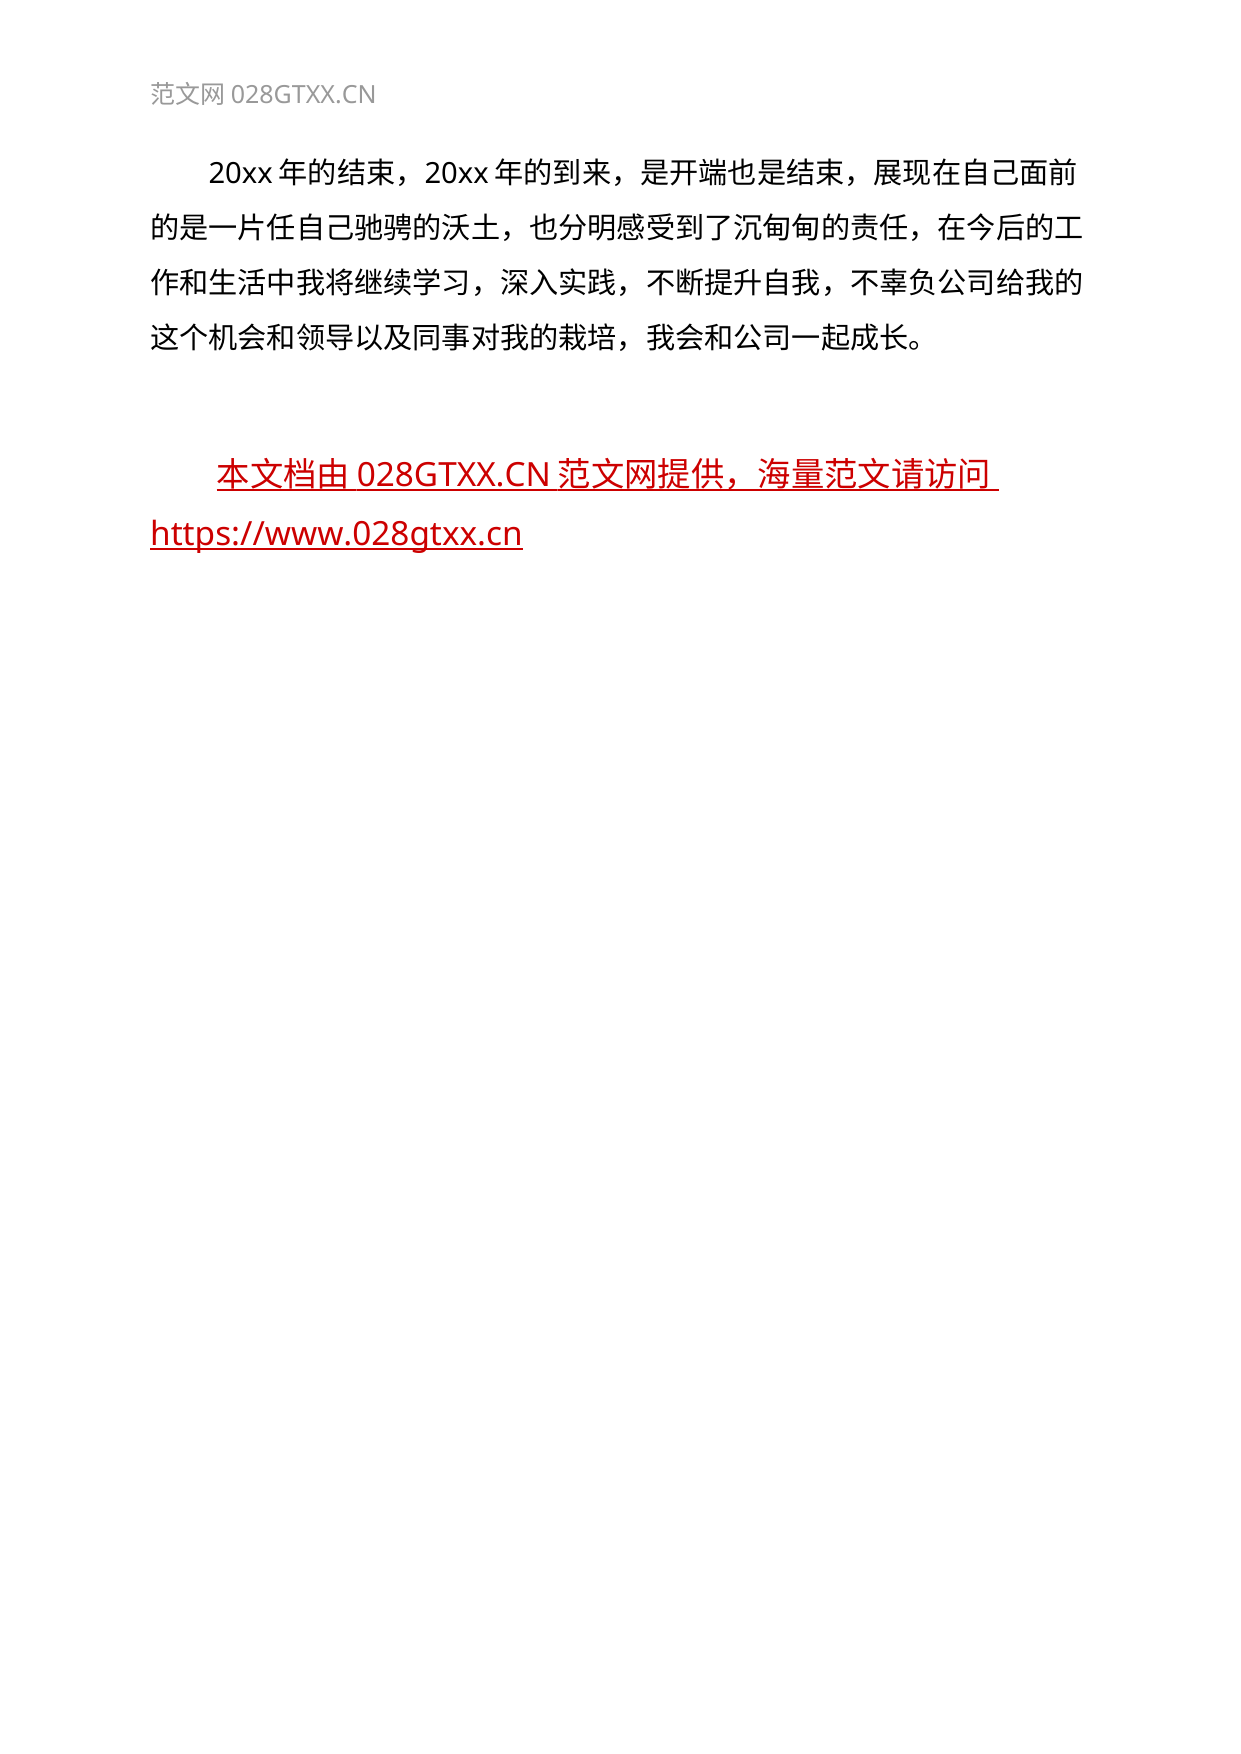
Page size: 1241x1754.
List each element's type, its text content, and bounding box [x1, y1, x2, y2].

text 20xx年的结束，20xx年的到来，是开端也是结束，展现在自己面前的是一片任自己驰骋的沃土，也分明感受到了沉甸甸的责任，在今后的工作和生活中我将继续学习，深入实践，不断提升自我，不辜负公司给我的这个机会和领导以及同事对我的栽培，我会和公司一起成长。 [150, 150, 1090, 357]
text 本文档由028GTXX.CN范文网提供，海量范文请访问 https://www.028gtxx.cn [150, 448, 1090, 555]
